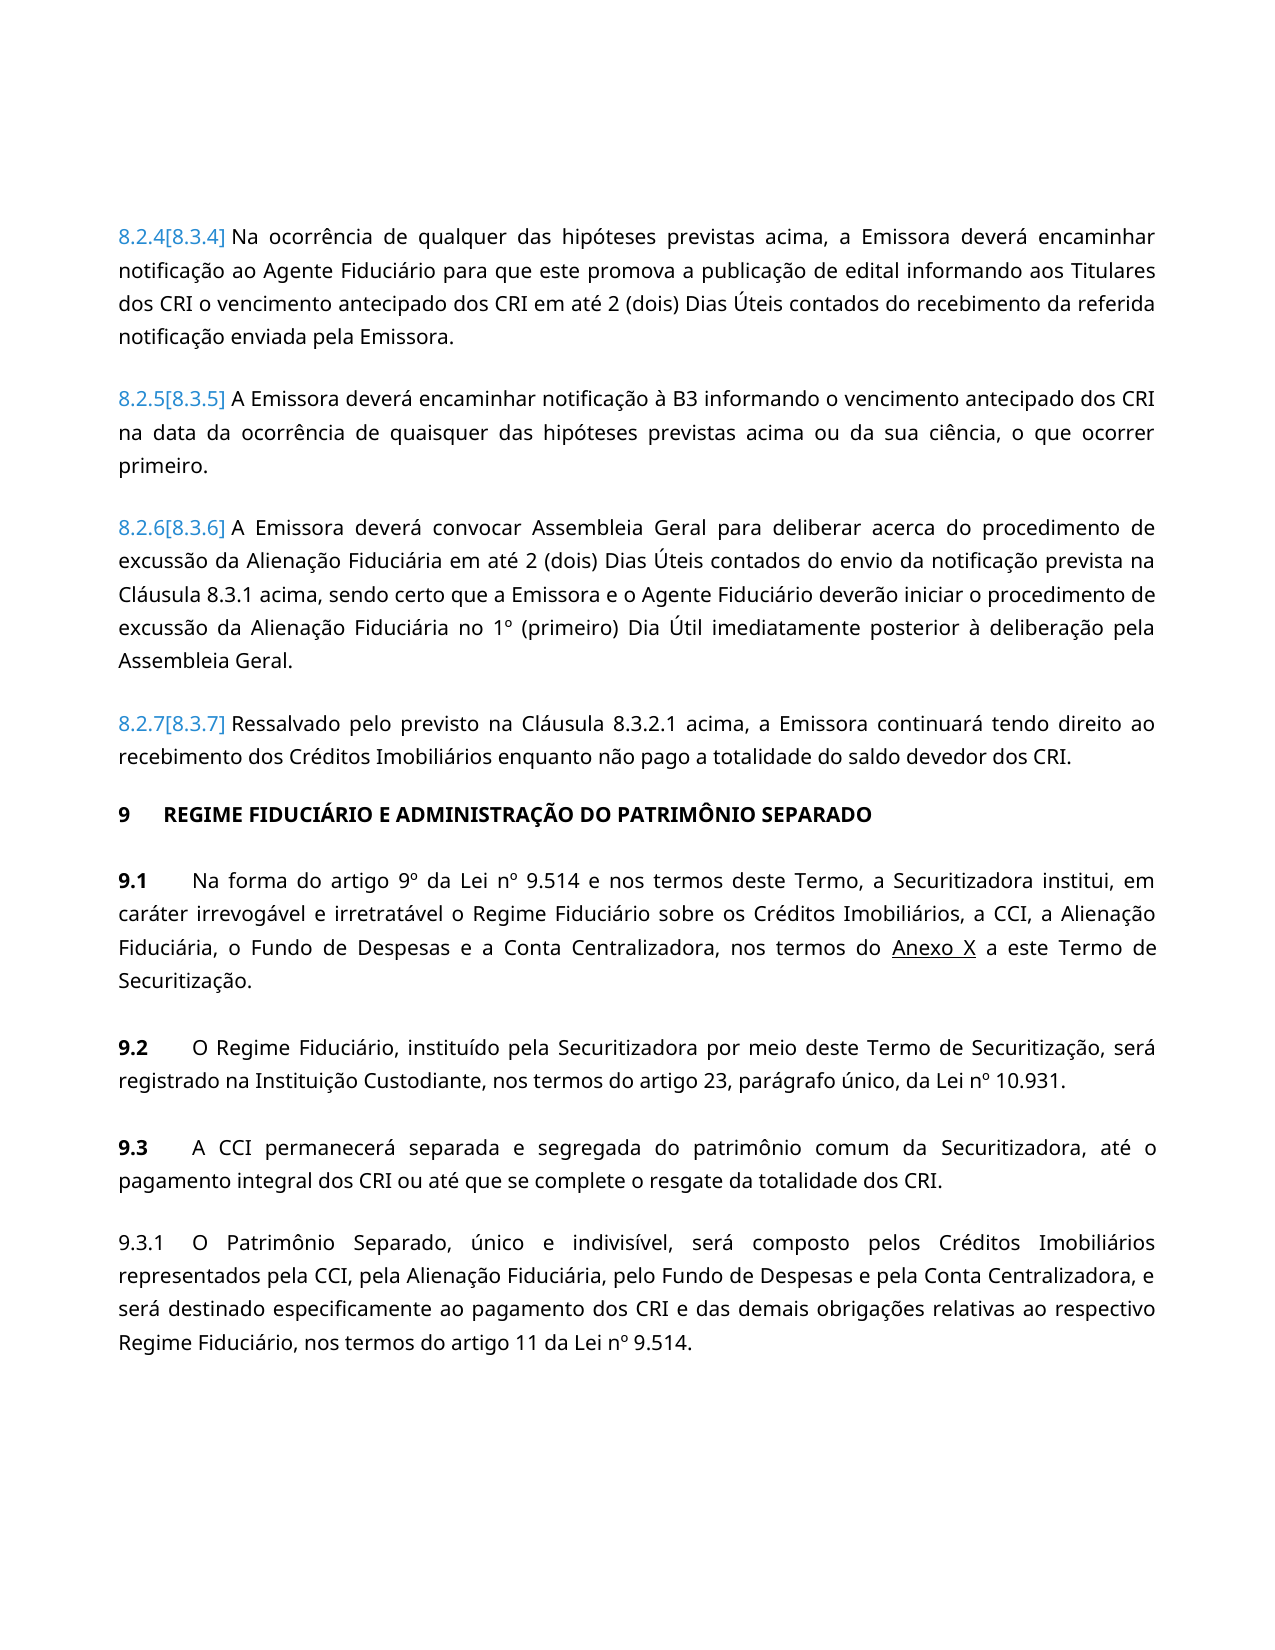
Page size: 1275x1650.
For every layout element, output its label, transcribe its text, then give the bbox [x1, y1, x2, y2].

subtitle REGIME FIDUCIÁRIO E ADMINISTRAÇÃO DO PATRIMÔNIO SEPARADO [118, 800, 1157, 828]
subtitle Ressalvado pelo previsto na Cláusula 8.3.2.1 acima, a Emissora continuará tendo direito ao recebimento dos Créditos Imobiliários enquanto não pago a totalidade do saldo devedor dos CRI. [118, 704, 1157, 771]
subtitle O Regime Fiduciário, instituído pela Securitizadora por meio deste Termo de Securitização, será registrado na Instituição Custodiante, nos termos do artigo 23, parágrafo único, da Lei nº 10.931. [118, 1028, 1157, 1095]
subtitle A Emissora deverá convocar Assembleia Geral para deliberar acerca do procedimento de excussão da Alienação Fiduciária em até 2 (dois) Dias Úteis contados do envio da notificação prevista na Cláusula 8.3.1 acima, sendo certo que a Emissora e o Agente Fiduciário deverão iniciar o procedimento de excussão da Alienação Fiduciária no 1º (primeiro) Dia Útil imediatamente posterior à deliberação pela Assembleia Geral. [118, 509, 1157, 676]
subtitle A CCI permanecerá separada e segregada do patrimônio comum da Securitizadora, até o pagamento integral dos CRI ou até que se complete o resgate da totalidade dos CRI. [118, 1128, 1157, 1195]
subtitle A Emissora deverá encaminhar notificação à B3 informando o vencimento antecipado dos CRI na data da ocorrência de quaisquer das hipóteses previstas acima ou da sua ciência, o que ocorrer primeiro. [118, 380, 1157, 480]
subtitle Na forma do artigo 9º da Lei nº 9.514 e nos termos deste Termo, a Securitizadora institui, em caráter irrevogável e irretratável o Regime Fiduciário sobre os Créditos Imobiliários, a CCI, a Alienação Fiduciária, o Fundo de Despesas e a Conta Centralizadora, nos termos do Anexo X a este Termo de Securitização. [118, 862, 1157, 995]
subtitle O Patrimônio Separado, único e indivisível, será composto pelos Créditos Imobiliários representados pela CCI, pela Alienação Fiduciária, pelo Fundo de Despesas e pela Conta Centralizadora, e será destinado especificamente ao pagamento dos CRI e das demais obrigações relativas ao respectivo Regime Fiduciário, nos termos do artigo 11 da Lei nº 9.514. [118, 1223, 1157, 1357]
subtitle Na ocorrência de qualquer das hipóteses previstas acima, a Emissora deverá encaminhar notificação ao Agente Fiduciário para que este promova a publicação de edital informando aos Titulares dos CRI o vencimento antecipado dos CRI em até 2 (dois) Dias Úteis contados do recebimento da referida notificação enviada pela Emissora. [118, 218, 1157, 351]
